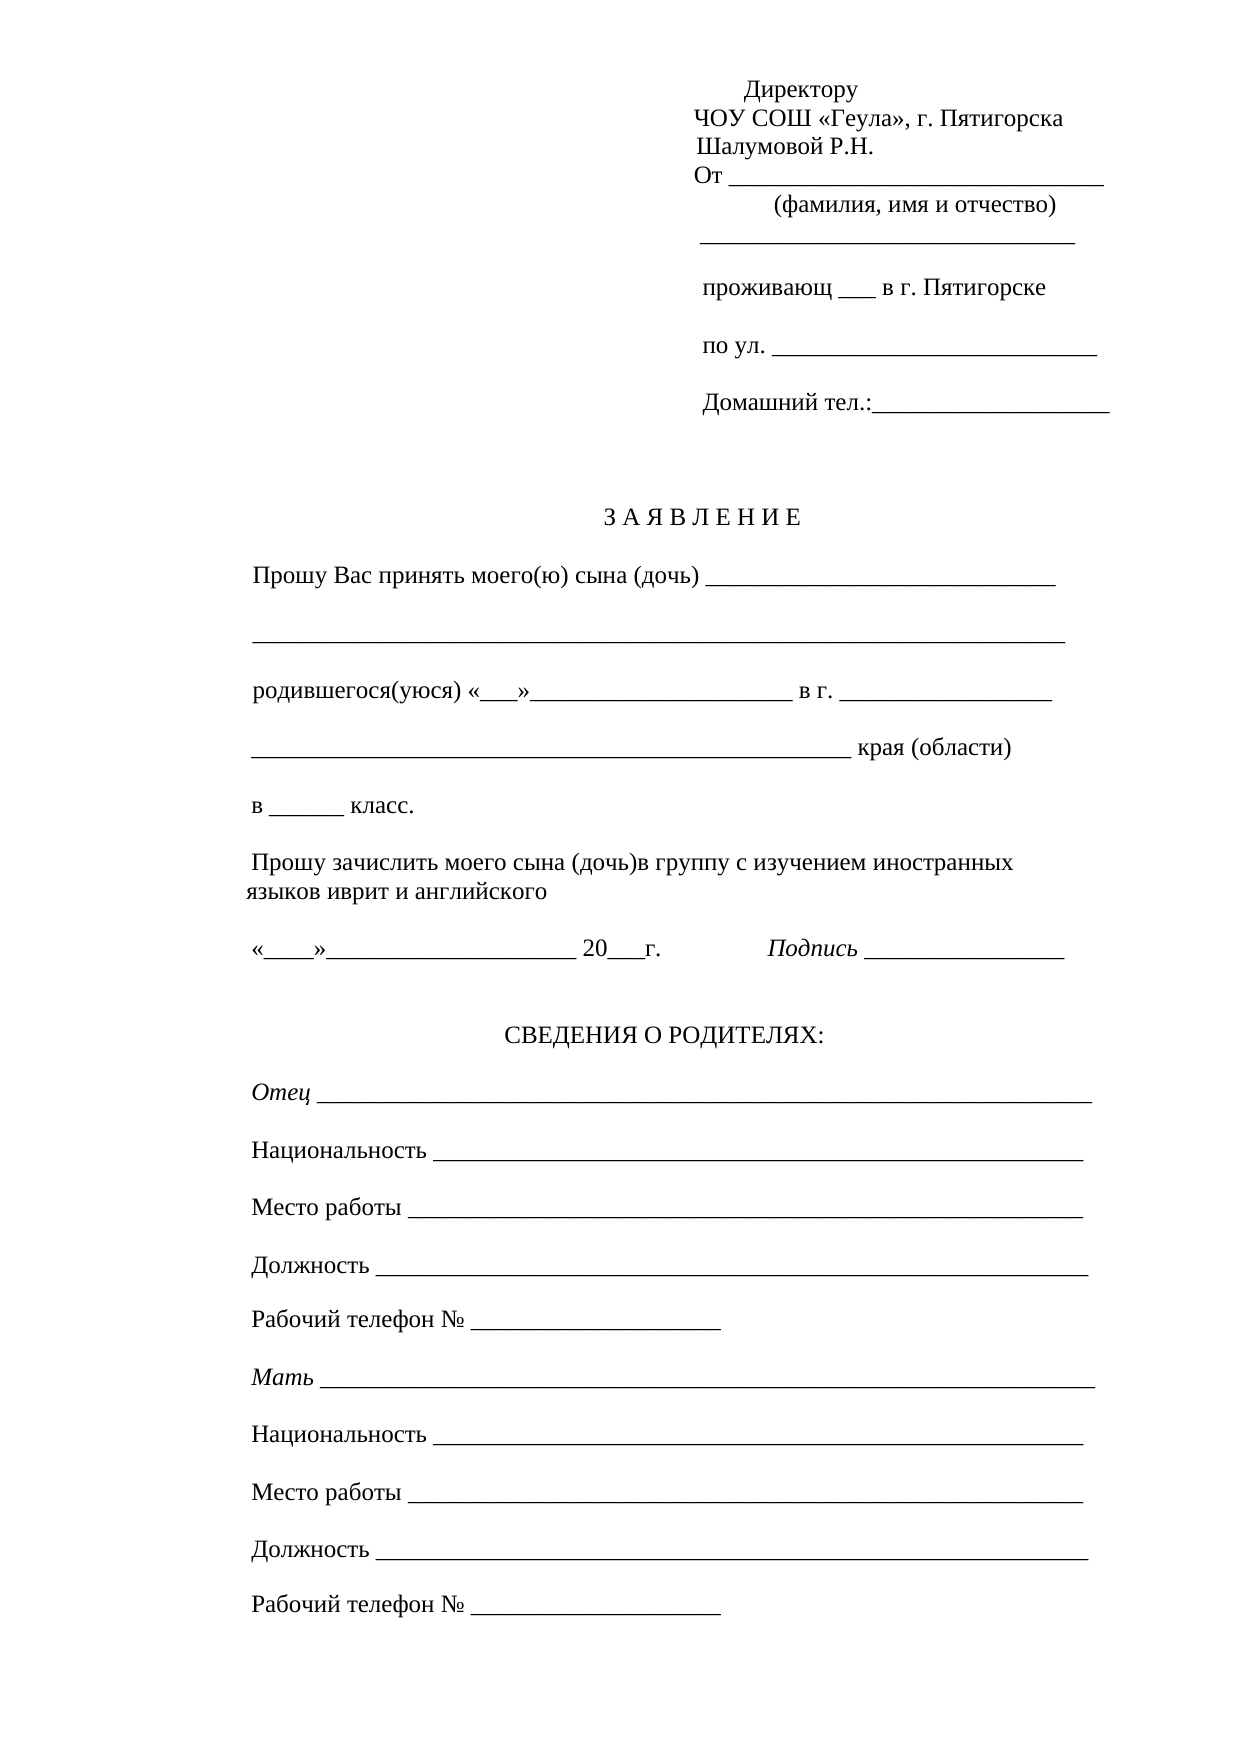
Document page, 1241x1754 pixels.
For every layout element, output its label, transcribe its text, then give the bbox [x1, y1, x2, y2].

text Национальность ____________________________________________________ [177, 1419, 1152, 1448]
text От ______________________________ [177, 160, 1152, 189]
text Шалумовой Р.Н. [177, 131, 1152, 160]
text Прошу зачислить моего сына (дочь)в группу с изучением иностранных [177, 847, 1152, 876]
text ________________________________________________ края (области) [177, 732, 1152, 761]
subtitle Директору [177, 74, 1152, 103]
text _________________________________________________________________ [177, 617, 1152, 646]
text Должность _________________________________________________________ [177, 1250, 1152, 1278]
text З А Я В Л Е Н И Е [177, 502, 1152, 531]
text Домашний тел.:___________________ [627, 387, 1152, 416]
text Прошу Вас принять моего(ю) сына (дочь) ____________________________ [177, 560, 1152, 588]
text Национальность ____________________________________________________ [177, 1135, 1152, 1163]
text языков иврит и английского [177, 876, 1152, 905]
text ЧОУ СОШ «Геула», г. Пятигорска [177, 103, 1152, 131]
text СВЕДЕНИЯ О РОДИТЕЛЯХ: [177, 1020, 1152, 1048]
text Мать ______________________________________________________________ [177, 1362, 1152, 1391]
text Отец ______________________________________________________________ [177, 1077, 1152, 1106]
text «____»____________________ 20___г. Подпись ________________ [177, 933, 1152, 962]
text в ______ класс. [177, 790, 1152, 818]
text Рабочий телефон № ____________________ [177, 1304, 1152, 1333]
text проживающ ___ в г. Пятигорске [627, 272, 1152, 301]
text Место работы ______________________________________________________ [177, 1192, 1152, 1221]
text Рабочий телефон № ____________________ [177, 1589, 1152, 1618]
text (фамилия, имя и отчество) [177, 189, 1152, 218]
text Должность _________________________________________________________ [177, 1534, 1152, 1563]
text по ул. __________________________ [627, 330, 1152, 358]
text родившегося(уюся) «___»_____________________ в г. _________________ [177, 675, 1152, 703]
text ______________________________ [177, 218, 1152, 246]
text Место работы ______________________________________________________ [177, 1477, 1152, 1506]
